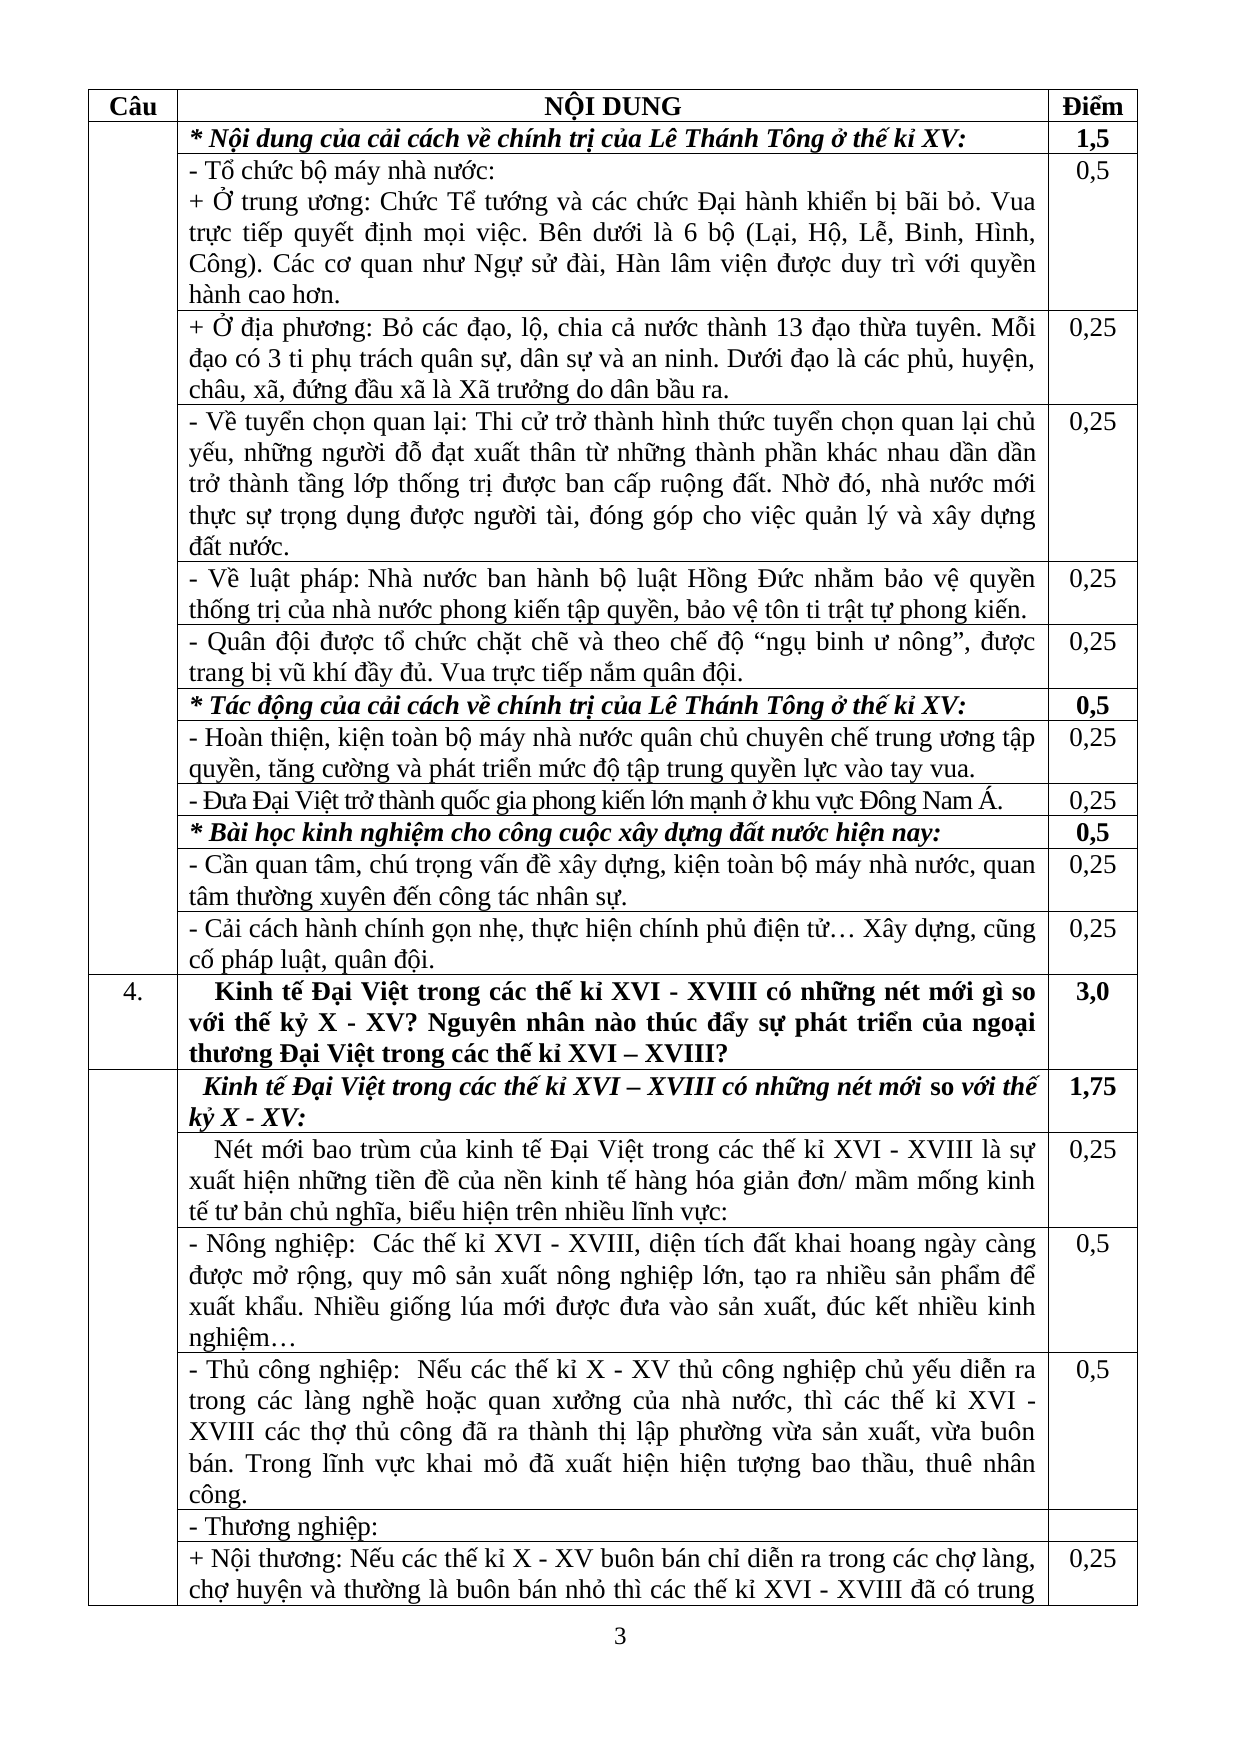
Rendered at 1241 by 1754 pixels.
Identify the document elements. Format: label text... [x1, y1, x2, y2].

table_cell 0,25 [1049, 1133, 1137, 1227]
table_cell Kinh tế Đại Việt trong các thế kỉ XVI - XVIII có những nét mới gì so với thế kỷ X - XV? Nguyên nhân nào thúc đẩy sự phát triển của ngoại thương Đại Việt trong các thế kỉ XVI – XVIII? [178, 975, 1048, 1069]
table_cell 0,25 [1049, 625, 1137, 688]
table_cell 0,25 [1049, 912, 1137, 974]
table_cell 0,5 [1049, 1353, 1137, 1509]
table_cell - Thương nghiệp: [178, 1510, 1048, 1541]
table_cell 0,25 [1049, 849, 1137, 911]
table_cell 0,25 [1049, 1542, 1137, 1604]
table_cell 0,5 [1049, 154, 1137, 310]
table_cell 0,5 [1049, 816, 1137, 848]
table_cell 0,25 [1049, 311, 1137, 404]
table_cell 0,25 [1049, 721, 1137, 783]
table_cell [89, 122, 177, 974]
table_cell * Tác động của cải cách về chính trị của Lê Thánh Tông ở thế kỉ XV: [178, 689, 1048, 720]
table_cell + Ở địa phương: Bỏ các đạo, lộ, chia cả nước thành 13 đạo thừa tuyên. Mỗi đạo có 3 ti phụ trách quân sự, dân sự và an ninh. Dưới đạo là các phủ, huyện, châu, xã, đứng đầu xã là Xã trưởng do dân bầu ra. [178, 311, 1048, 404]
table_cell 0,25 [1049, 405, 1137, 561]
table_cell * Bài học kinh nghiệm cho công cuộc xây dựng đất nước hiện nay: [178, 816, 1048, 848]
table_cell - Hoàn thiện, kiện toàn bộ máy nhà nước quân chủ chuyên chế trung ương tập quyền, tăng cường và phát triển mức độ tập trung quyền lực vào tay vua. [178, 721, 1048, 783]
table_cell 1,75 [1049, 1070, 1137, 1132]
table_cell 4. [89, 975, 177, 1069]
table_cell 1,5 [1049, 122, 1137, 153]
table_cell - Quân đội được tổ chức chặt chẽ và theo chế độ “ngụ binh ư nông”, được trang bị vũ khí đầy đủ. Vua trực tiếp nắm quân đội. [178, 625, 1048, 688]
table_cell - Đưa Đại Việt trở thành quốc gia phong kiến lớn mạnh ở khu vực Đông Nam Á. [178, 784, 1048, 815]
table_cell Nét mới bao trùm của kinh tế Đại Việt trong các thế kỉ XVI - XVIII là sự xuất hiện những tiền đề của nền kinh tế hàng hóa giản đơn/ mầm mống kinh tế tư bản chủ nghĩa, biểu hiện trên nhiều lĩnh vực: [178, 1133, 1048, 1227]
table_cell - Nông nghiệp: Các thế kỉ XVI - XVIII, diện tích đất khai hoang ngày càng được mở rộng, quy mô sản xuất nông nghiệp lớn, tạo ra nhiều sản phẩm để xuất khẩu. Nhiều giống lúa mới được đưa vào sản xuất, đúc kết nhiều kinh nghiệm… [178, 1228, 1048, 1352]
table_cell - Cải cách hành chính gọn nhẹ, thực hiện chính phủ điện tử… Xây dựng, cũng cố pháp luật, quân đội. [178, 912, 1048, 974]
table_header Điểm [1049, 90, 1137, 121]
table_cell [1049, 1510, 1137, 1541]
table_cell 0,25 [1049, 784, 1137, 815]
table_cell 0,5 [1049, 689, 1137, 720]
table_cell - Về tuyển chọn quan lại: Thi cử trở thành hình thức tuyển chọn quan lại chủ yếu, những người đỗ đạt xuất thân từ những thành phần khác nhau dần dần trở thành tầng lớp thống trị được ban cấp ruộng đất. Nhờ đó, nhà nước mới thực sự trọng dụng được người tài, đóng góp cho việc quản lý và xây dựng đất nước. [178, 405, 1048, 561]
table_cell - Thủ công nghiệp: Nếu các thế kỉ X - XV thủ công nghiệp chủ yếu diễn ra trong các làng nghề hoặc quan xưởng của nhà nước, thì các thế kỉ XVI - XVIII các thợ thủ công đã ra thành thị lập phường vừa sản xuất, vừa buôn bán. Trong lĩnh vực khai mỏ đã xuất hiện hiện tượng bao thầu, thuê nhân công. [178, 1353, 1048, 1509]
table_cell - Cần quan tâm, chú trọng vấn đề xây dựng, kiện toàn bộ máy nhà nước, quan tâm thường xuyên đến công tác nhân sự. [178, 849, 1048, 911]
table_cell Kinh tế Đại Việt trong các thế kỉ XVI – XVIII có những nét mới so với thế kỷ X - XV: [178, 1070, 1048, 1132]
table_cell [89, 1070, 177, 1604]
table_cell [178, 1542, 1048, 1604]
table_cell - Về luật pháp: Nhà nước ban hành bộ luật Hồng Đức nhằm bảo vệ quyền thống trị của nhà nước phong kiến tập quyền, bảo vệ tôn ti trật tự phong kiến. [178, 562, 1048, 624]
table_cell - Tổ chức bộ máy nhà nước: + Ở trung ương: Chức Tể tướng và các chức Đại hành khiển bị bãi bỏ. Vua trực tiếp quyết định mọi việc. Bên dưới là 6 bộ (Lại, Hộ, Lễ, Binh, Hình, Công). Các cơ quan như Ngự sử đài, Hàn lâm viện được duy trì với quyền hành cao hơn. [178, 154, 1048, 310]
table_header Câu [89, 90, 177, 121]
table_cell 0,5 [1049, 1228, 1137, 1352]
table_cell * Nội dung của cải cách về chính trị của Lê Thánh Tông ở thế kỉ XV: [178, 122, 1048, 153]
table_cell 0,25 [1049, 562, 1137, 624]
table_cell 3,0 [1049, 975, 1137, 1069]
table_header NỘI DUNG [178, 90, 1048, 121]
